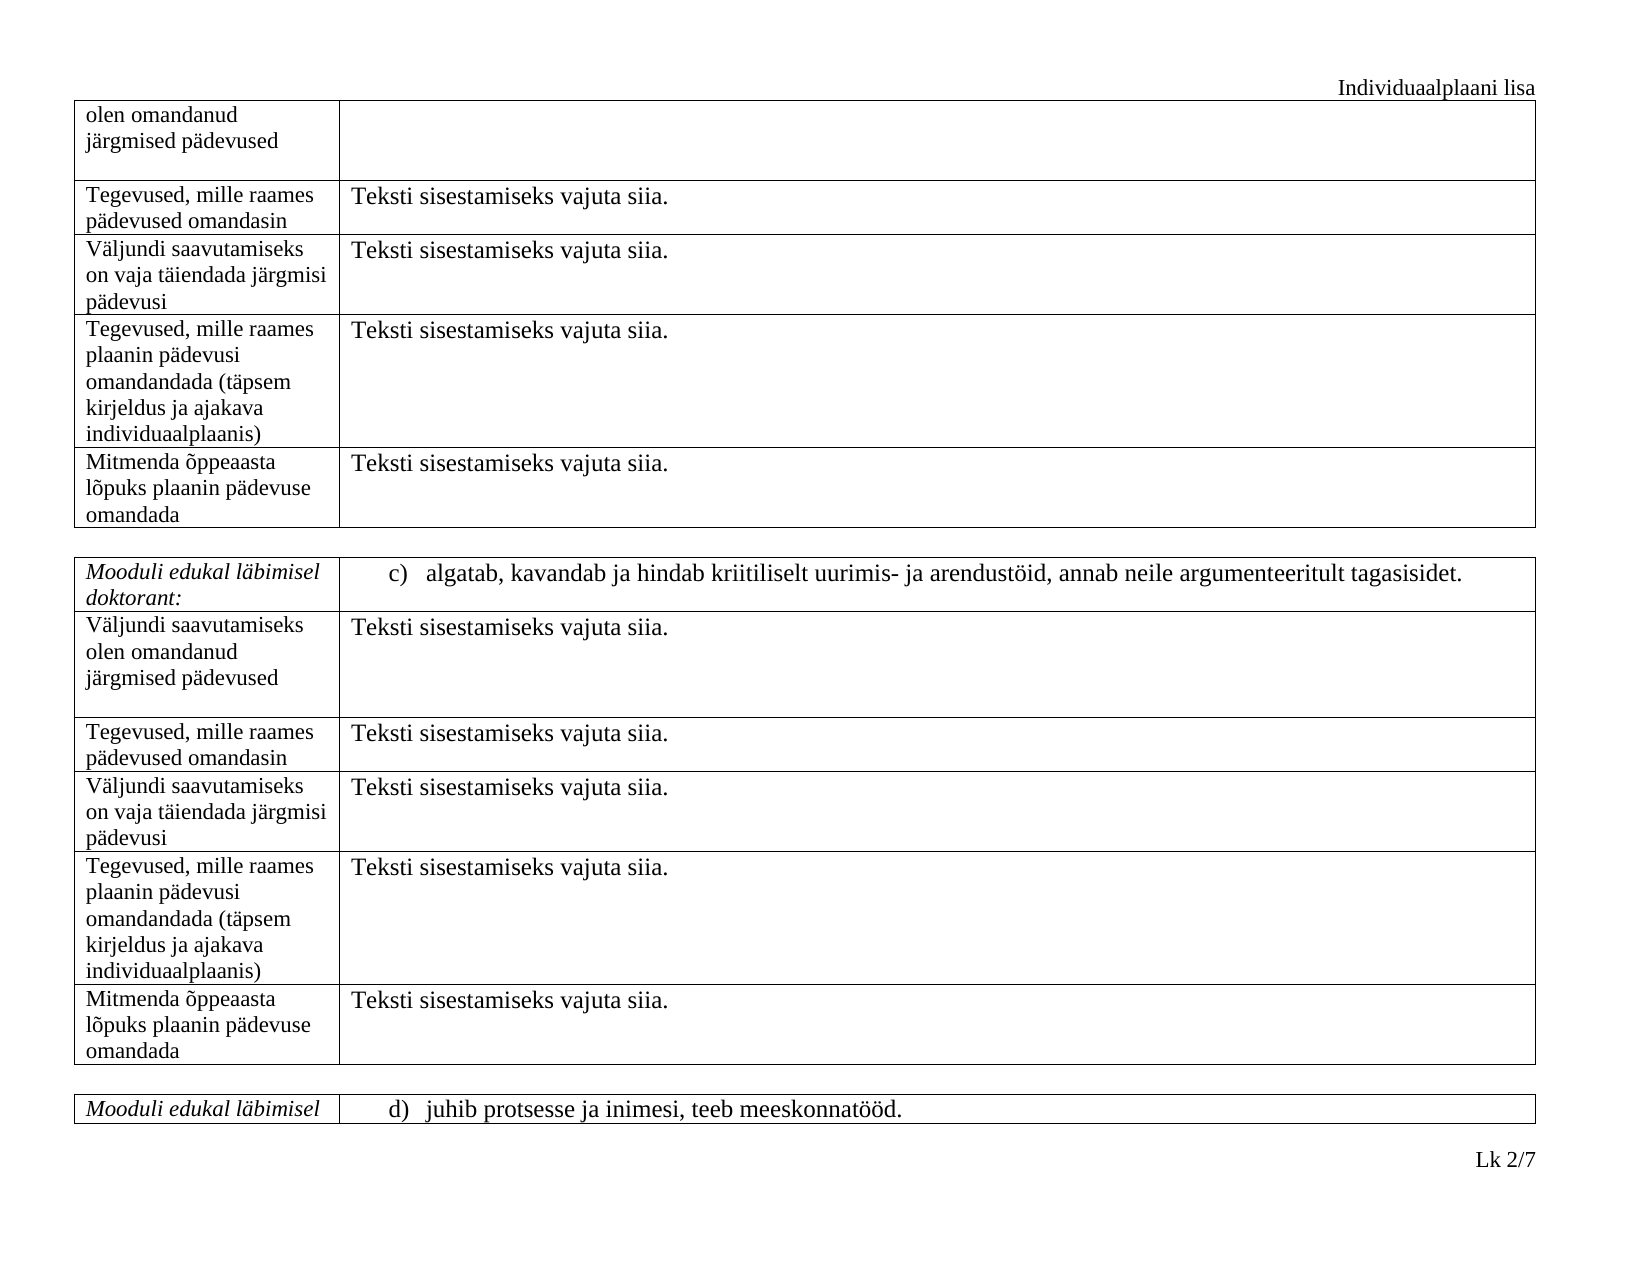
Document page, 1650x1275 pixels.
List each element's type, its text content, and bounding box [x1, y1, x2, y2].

table_cell Tegevused, mille raames pädevused omandasin [75, 181, 339, 234]
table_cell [75, 101, 339, 180]
table_cell Väljundi saavutamiseks olen omandanud järgmised pädevused [75, 612, 339, 717]
table_cell Mitmenda õppeaasta lõpuks plaanin pädevuse omandada [75, 985, 339, 1064]
table_cell Väljundi saavutamiseks on vaja täiendada järgmisi pädevusi [75, 235, 339, 314]
table_header algatab, kavandab ja hindab kriitiliselt uurimis- ja arendustöid, annab neile argumenteeritult tagasisidet. [340, 558, 1535, 611]
table_cell [340, 315, 1535, 447]
table_cell Tegevused, mille raames pädevused omandasin [75, 718, 339, 771]
table_cell [340, 772, 1535, 851]
table_cell [340, 718, 1535, 771]
table_cell Tegevused, mille raames plaanin pädevusi omandandada (täpsem kirjeldus ja ajakava individuaalplaanis) [75, 315, 339, 447]
table_cell [340, 448, 1535, 527]
table_cell [340, 985, 1535, 1064]
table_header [75, 1095, 339, 1123]
table_cell Tegevused, mille raames plaanin pädevusi omandandada (täpsem kirjeldus ja ajakava individuaalplaanis) [75, 852, 339, 984]
table_cell [340, 235, 1535, 314]
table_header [340, 1095, 1535, 1123]
table_cell Mitmenda õppeaasta lõpuks plaanin pädevuse omandada [75, 448, 339, 527]
table_cell [340, 181, 1535, 234]
table_cell [340, 612, 1535, 717]
table_cell [340, 101, 1535, 180]
table_cell [340, 852, 1535, 984]
table_header Mooduli edukal läbimisel doktorant: [75, 558, 339, 611]
table_cell Väljundi saavutamiseks on vaja täiendada järgmisi pädevusi [75, 772, 339, 851]
